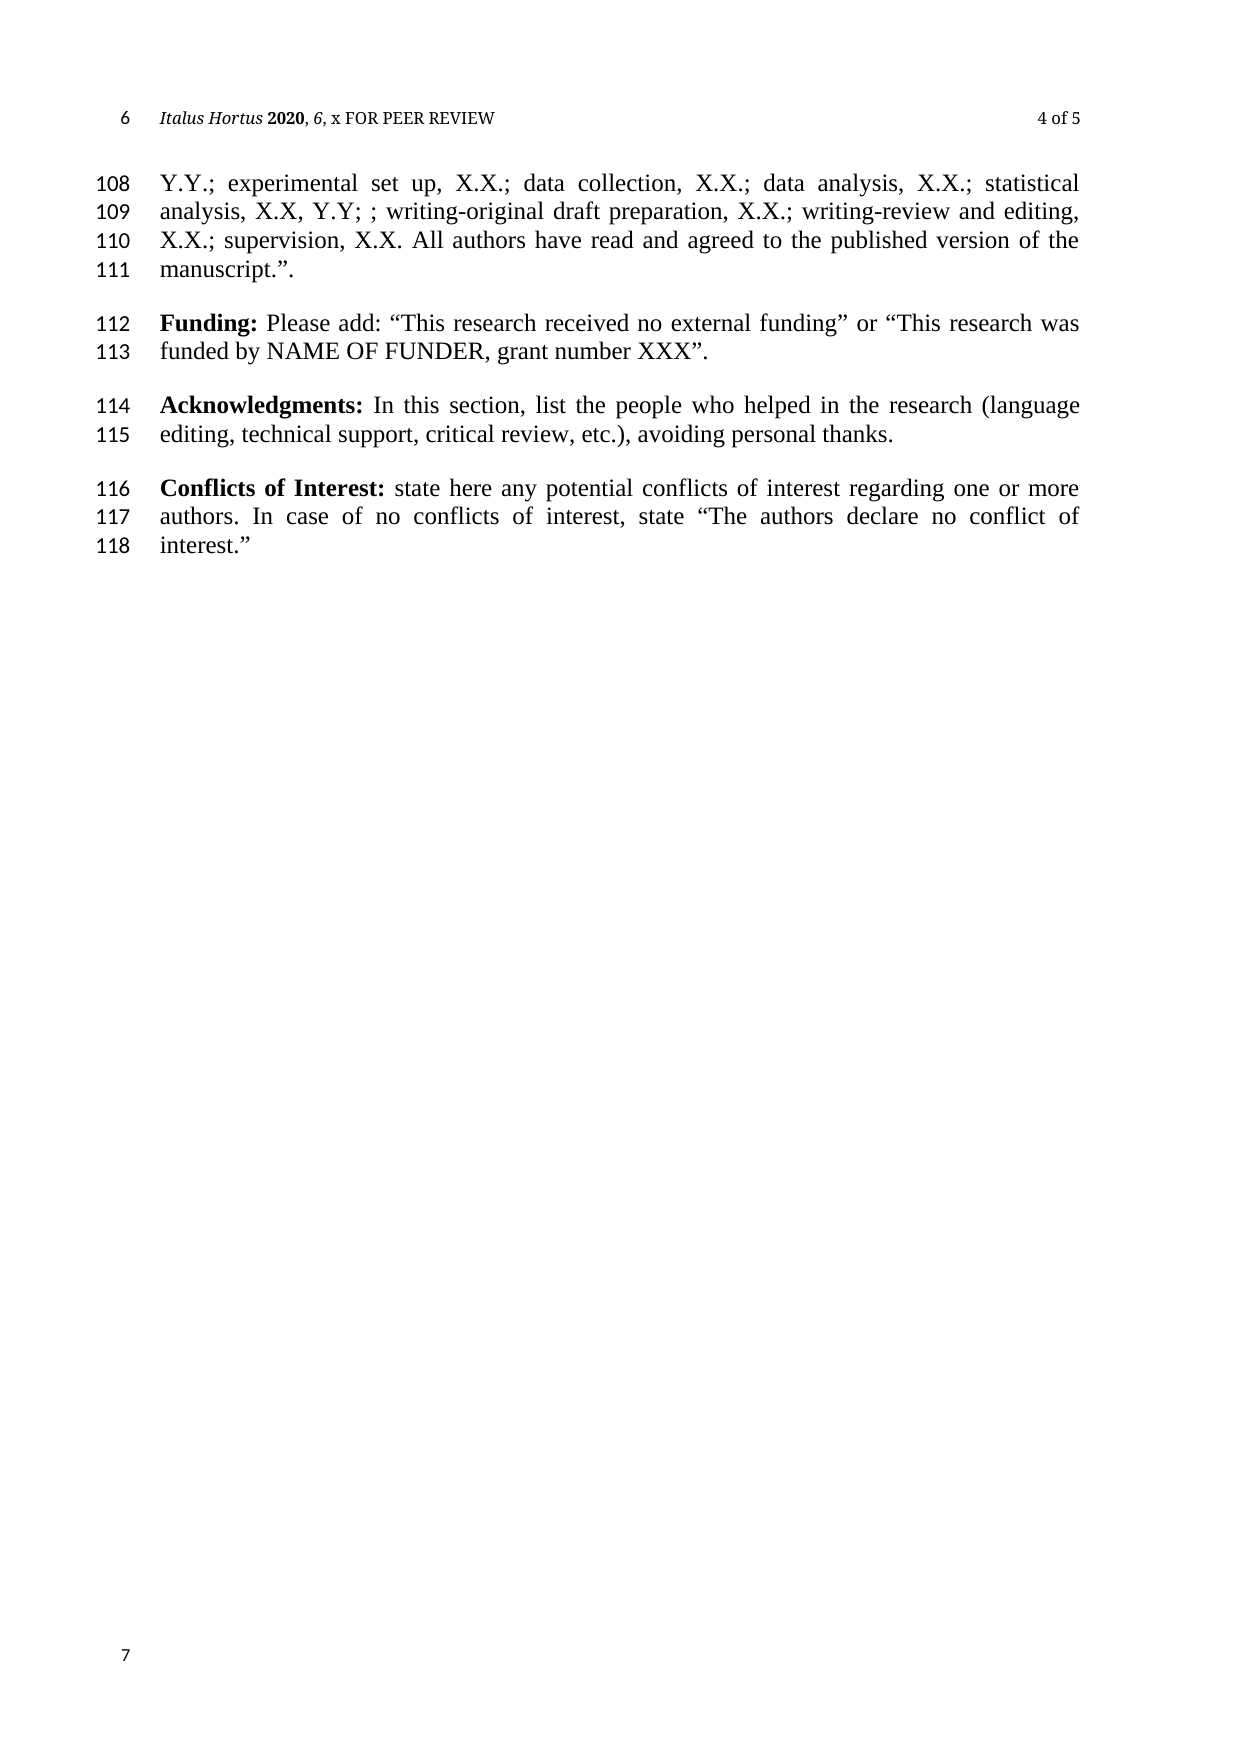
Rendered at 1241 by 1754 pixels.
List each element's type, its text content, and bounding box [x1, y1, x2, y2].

text Funding: Please add: “This research received no external funding” or “This research was funded by NAME OF FUNDER, grant number XXX”. [159, 308, 1081, 365]
text Conflicts of Interest: state here any potential conflicts of interest regarding one or more authors. In case of no conflicts of interest, state “The authors declare no conflict of interest.” [159, 473, 1081, 559]
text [159, 168, 1081, 283]
text Acknowledgments: In this section, list the people who helped in the research (language editing, technical support, critical review, etc.), avoiding personal thanks. [159, 390, 1081, 448]
